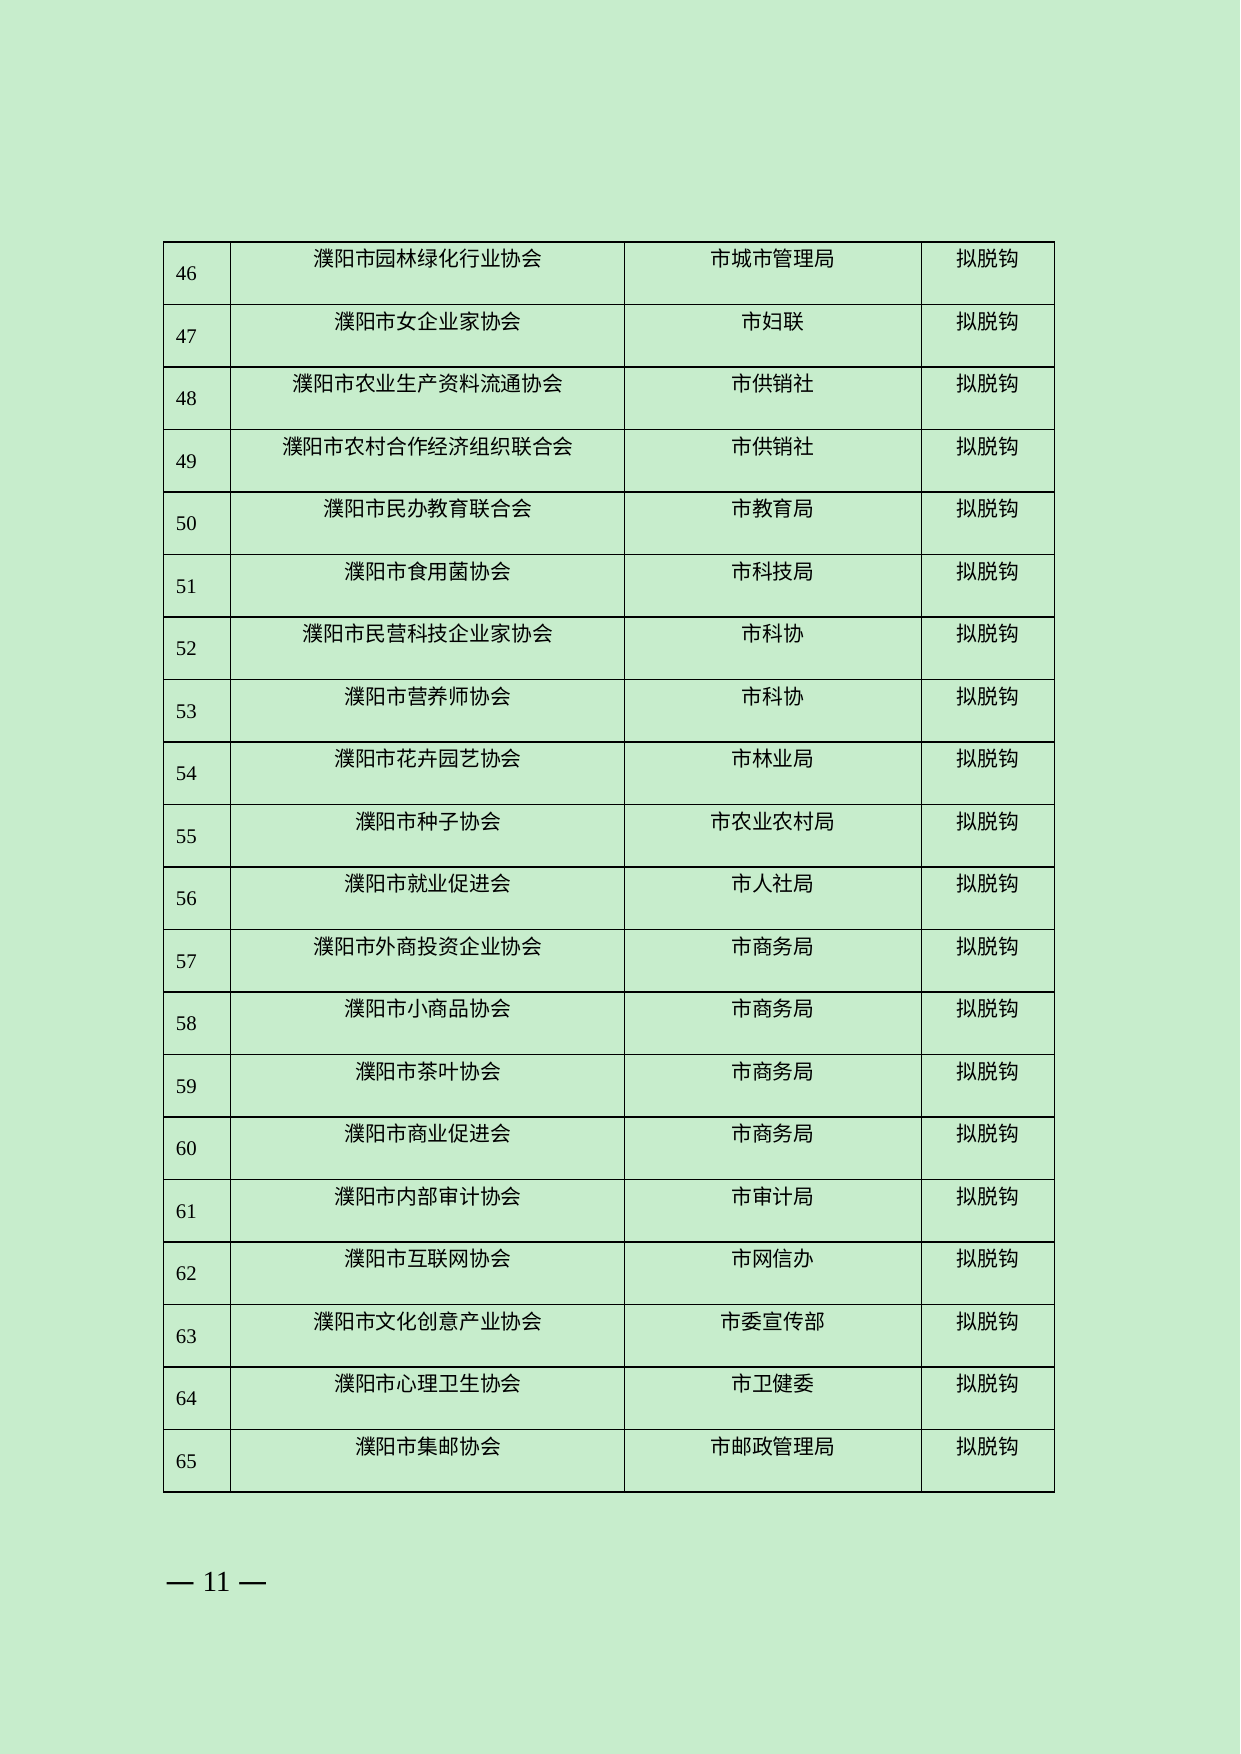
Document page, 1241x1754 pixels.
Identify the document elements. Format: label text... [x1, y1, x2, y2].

table_cell [164, 493, 230, 554]
table_cell [164, 430, 230, 491]
table_cell 市供销社 [625, 368, 921, 429]
table_cell 濮阳市女企业家协会 [231, 305, 624, 366]
table_cell 拟脱钩 [922, 930, 1054, 991]
table_cell 市委宣传部 [625, 1305, 921, 1366]
table_cell 市科协 [625, 680, 921, 741]
table_cell 市审计局 [625, 1180, 921, 1241]
table_cell 拟脱钩 [922, 1180, 1054, 1241]
table_cell 濮阳市民办教育联合会 [231, 493, 624, 554]
table_cell [164, 1180, 230, 1241]
table_cell 拟脱钩 [922, 1118, 1054, 1179]
table_cell 拟脱钩 [922, 243, 1054, 304]
table_cell 拟脱钩 [922, 430, 1054, 491]
table_cell 濮阳市茶叶协会 [231, 1055, 624, 1116]
table_cell [164, 243, 230, 304]
table_cell [164, 555, 230, 616]
table_cell 濮阳市农业生产资料流通协会 [231, 368, 624, 429]
table_cell 市商务局 [625, 930, 921, 991]
table_cell 濮阳市商业促进会 [231, 1118, 624, 1179]
table_cell 濮阳市集邮协会 [231, 1430, 624, 1491]
table_cell 濮阳市园林绿化行业协会 [231, 243, 624, 304]
table_cell 拟脱钩 [922, 618, 1054, 679]
table_cell [164, 1243, 230, 1304]
table_cell 濮阳市外商投资企业协会 [231, 930, 624, 991]
table_cell 拟脱钩 [922, 993, 1054, 1054]
table_cell 拟脱钩 [922, 1368, 1054, 1429]
table_cell 市商务局 [625, 1055, 921, 1116]
table_cell 市网信办 [625, 1243, 921, 1304]
table_cell 市林业局 [625, 743, 921, 804]
table_cell 拟脱钩 [922, 493, 1054, 554]
table_cell 拟脱钩 [922, 1305, 1054, 1366]
table_cell 市科技局 [625, 555, 921, 616]
table_cell 市科协 [625, 618, 921, 679]
table_cell [164, 805, 230, 866]
table_cell 濮阳市内部审计协会 [231, 1180, 624, 1241]
table_cell 濮阳市就业促进会 [231, 868, 624, 929]
table_cell 拟脱钩 [922, 680, 1054, 741]
table_cell 濮阳市食用菌协会 [231, 555, 624, 616]
table_cell 拟脱钩 [922, 368, 1054, 429]
table_cell [164, 1055, 230, 1116]
table_cell 濮阳市民营科技企业家协会 [231, 618, 624, 679]
table_cell [164, 868, 230, 929]
table_cell 市人社局 [625, 868, 921, 929]
table_cell [164, 680, 230, 741]
table_cell 濮阳市小商品协会 [231, 993, 624, 1054]
table_cell 市卫健委 [625, 1368, 921, 1429]
table_cell 拟脱钩 [922, 305, 1054, 366]
table_cell [164, 368, 230, 429]
table_cell [164, 1118, 230, 1179]
table_cell 市妇联 [625, 305, 921, 366]
table_cell 濮阳市营养师协会 [231, 680, 624, 741]
table_cell [164, 1368, 230, 1429]
table_cell 濮阳市心理卫生协会 [231, 1368, 624, 1429]
table_cell [164, 305, 230, 366]
table_cell 拟脱钩 [922, 555, 1054, 616]
table_cell 拟脱钩 [922, 868, 1054, 929]
table_cell 拟脱钩 [922, 805, 1054, 866]
table_cell 濮阳市种子协会 [231, 805, 624, 866]
table_cell 拟脱钩 [922, 1430, 1054, 1491]
table_cell 拟脱钩 [922, 1055, 1054, 1116]
table_cell 濮阳市农村合作经济组织联合会 [231, 430, 624, 491]
table_cell 市商务局 [625, 1118, 921, 1179]
table_cell [164, 618, 230, 679]
table_cell 市教育局 [625, 493, 921, 554]
table_cell [164, 1305, 230, 1366]
table_cell 拟脱钩 [922, 743, 1054, 804]
table_cell 市城市管理局 [625, 243, 921, 304]
table_cell 市供销社 [625, 430, 921, 491]
table_cell 濮阳市文化创意产业协会 [231, 1305, 624, 1366]
table_cell [164, 743, 230, 804]
table_cell [164, 930, 230, 991]
table_cell [164, 993, 230, 1054]
table_cell 市农业农村局 [625, 805, 921, 866]
table_cell [164, 1430, 230, 1491]
table_cell 市商务局 [625, 993, 921, 1054]
table_cell 拟脱钩 [922, 1243, 1054, 1304]
table_cell 濮阳市互联网协会 [231, 1243, 624, 1304]
table_cell 市邮政管理局 [625, 1430, 921, 1491]
table_cell 濮阳市花卉园艺协会 [231, 743, 624, 804]
